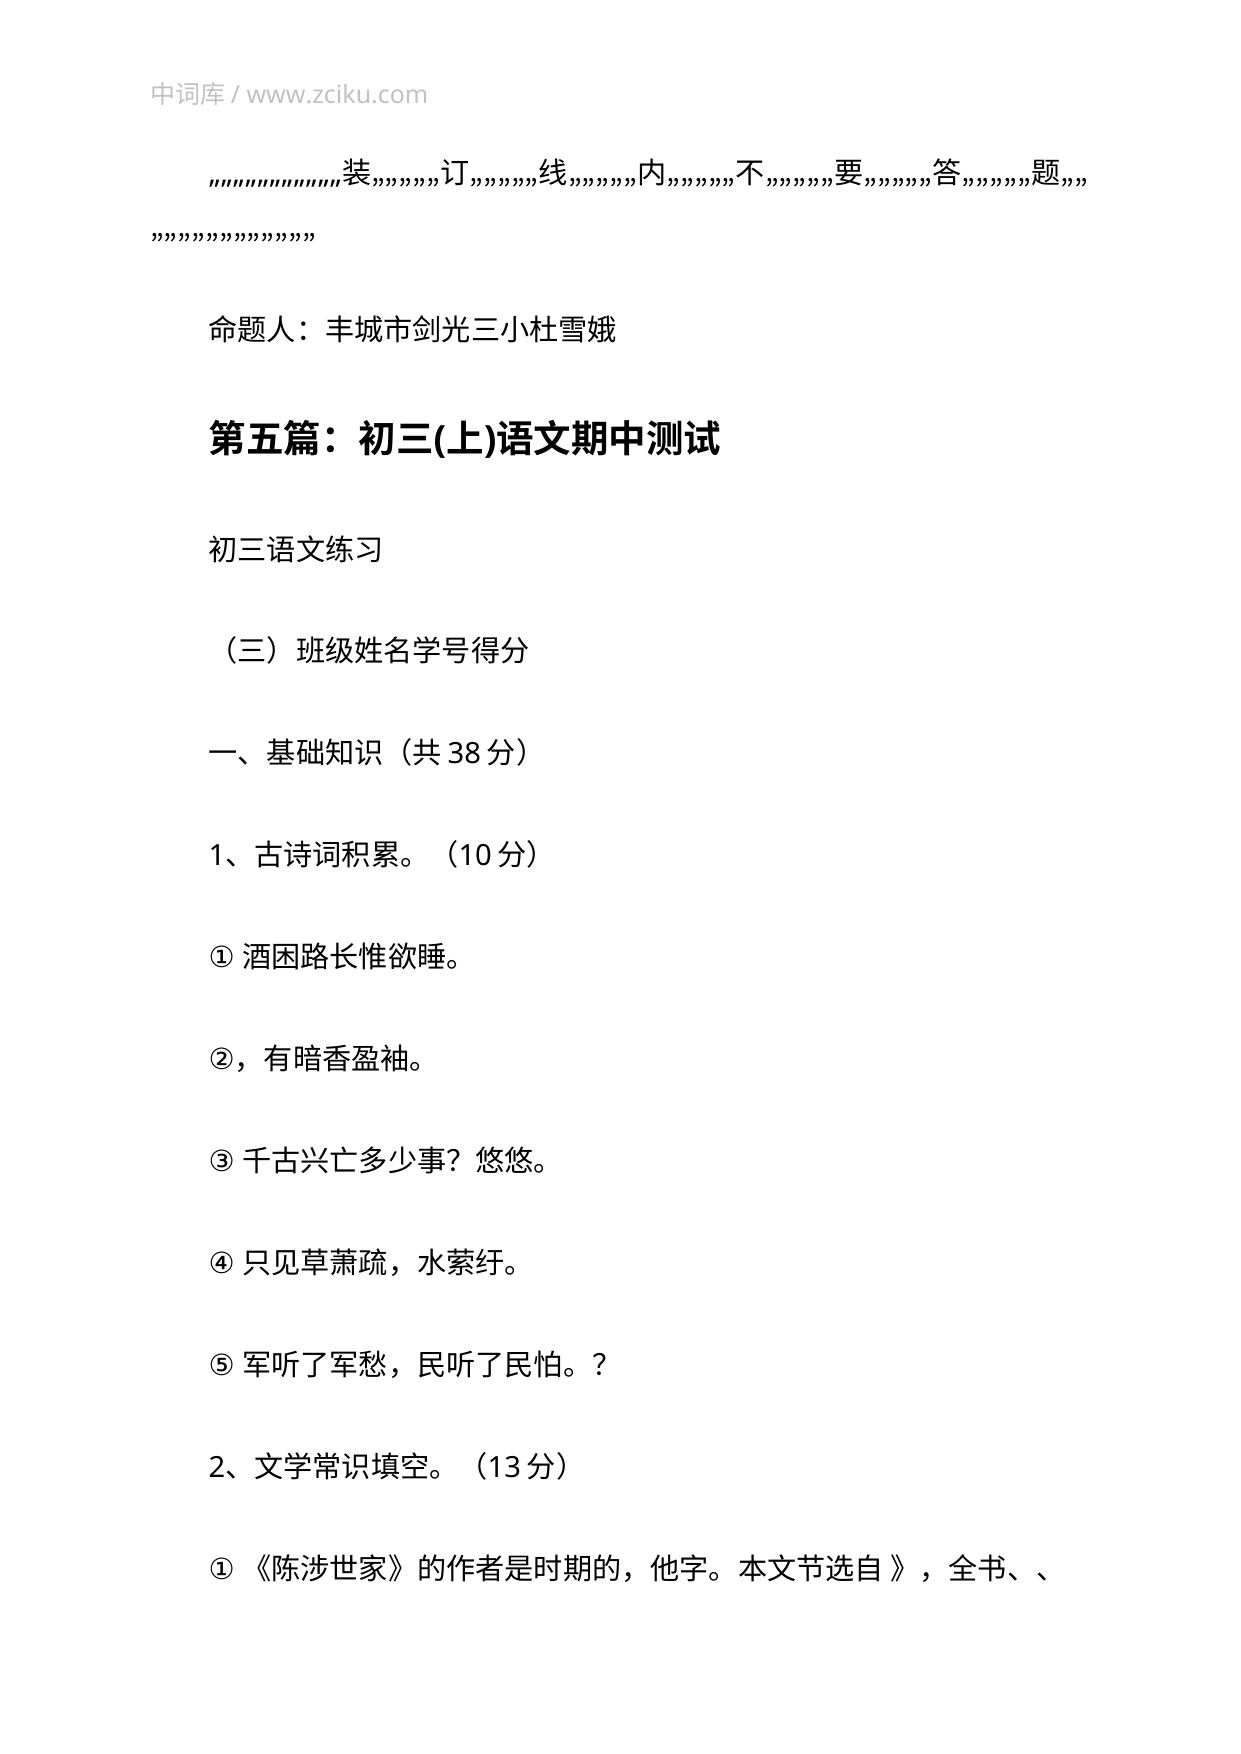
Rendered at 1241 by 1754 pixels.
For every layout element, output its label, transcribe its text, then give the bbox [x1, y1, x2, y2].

text 命题人：丰城市剑光三小杜雪娥 [150, 307, 1090, 349]
text 2、文学常识填空。（13分） [150, 1443, 1090, 1486]
text 初三语文练习 [150, 526, 1090, 568]
text ⑤ 军听了军愁，民听了民怕。？ [150, 1342, 1090, 1384]
text 1、古诗词积累。（10分） [150, 832, 1090, 874]
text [150, 1546, 1090, 1588]
text ① 酒困路长惟欲睡。 [150, 934, 1090, 976]
text 第五篇：初三(上)语文期中测试 [150, 408, 1090, 463]
text 一、基础知识（共38分） [150, 730, 1090, 772]
text ③ 千古兴亡多少事？悠悠。 [150, 1138, 1090, 1180]
text ②，有暗香盈袖。 [150, 1036, 1090, 1078]
text （三）班级姓名学号得分 [150, 628, 1090, 670]
text „„„„„„„„„„„装„„„„„订„„„„„线„„„„„内„„„„„不„„„„„要„„„„„答„„„„„题„„„„„„„„„„„„„„ [150, 150, 1090, 247]
text ④ 只见草萧疏，水萦纡。 [150, 1239, 1090, 1282]
